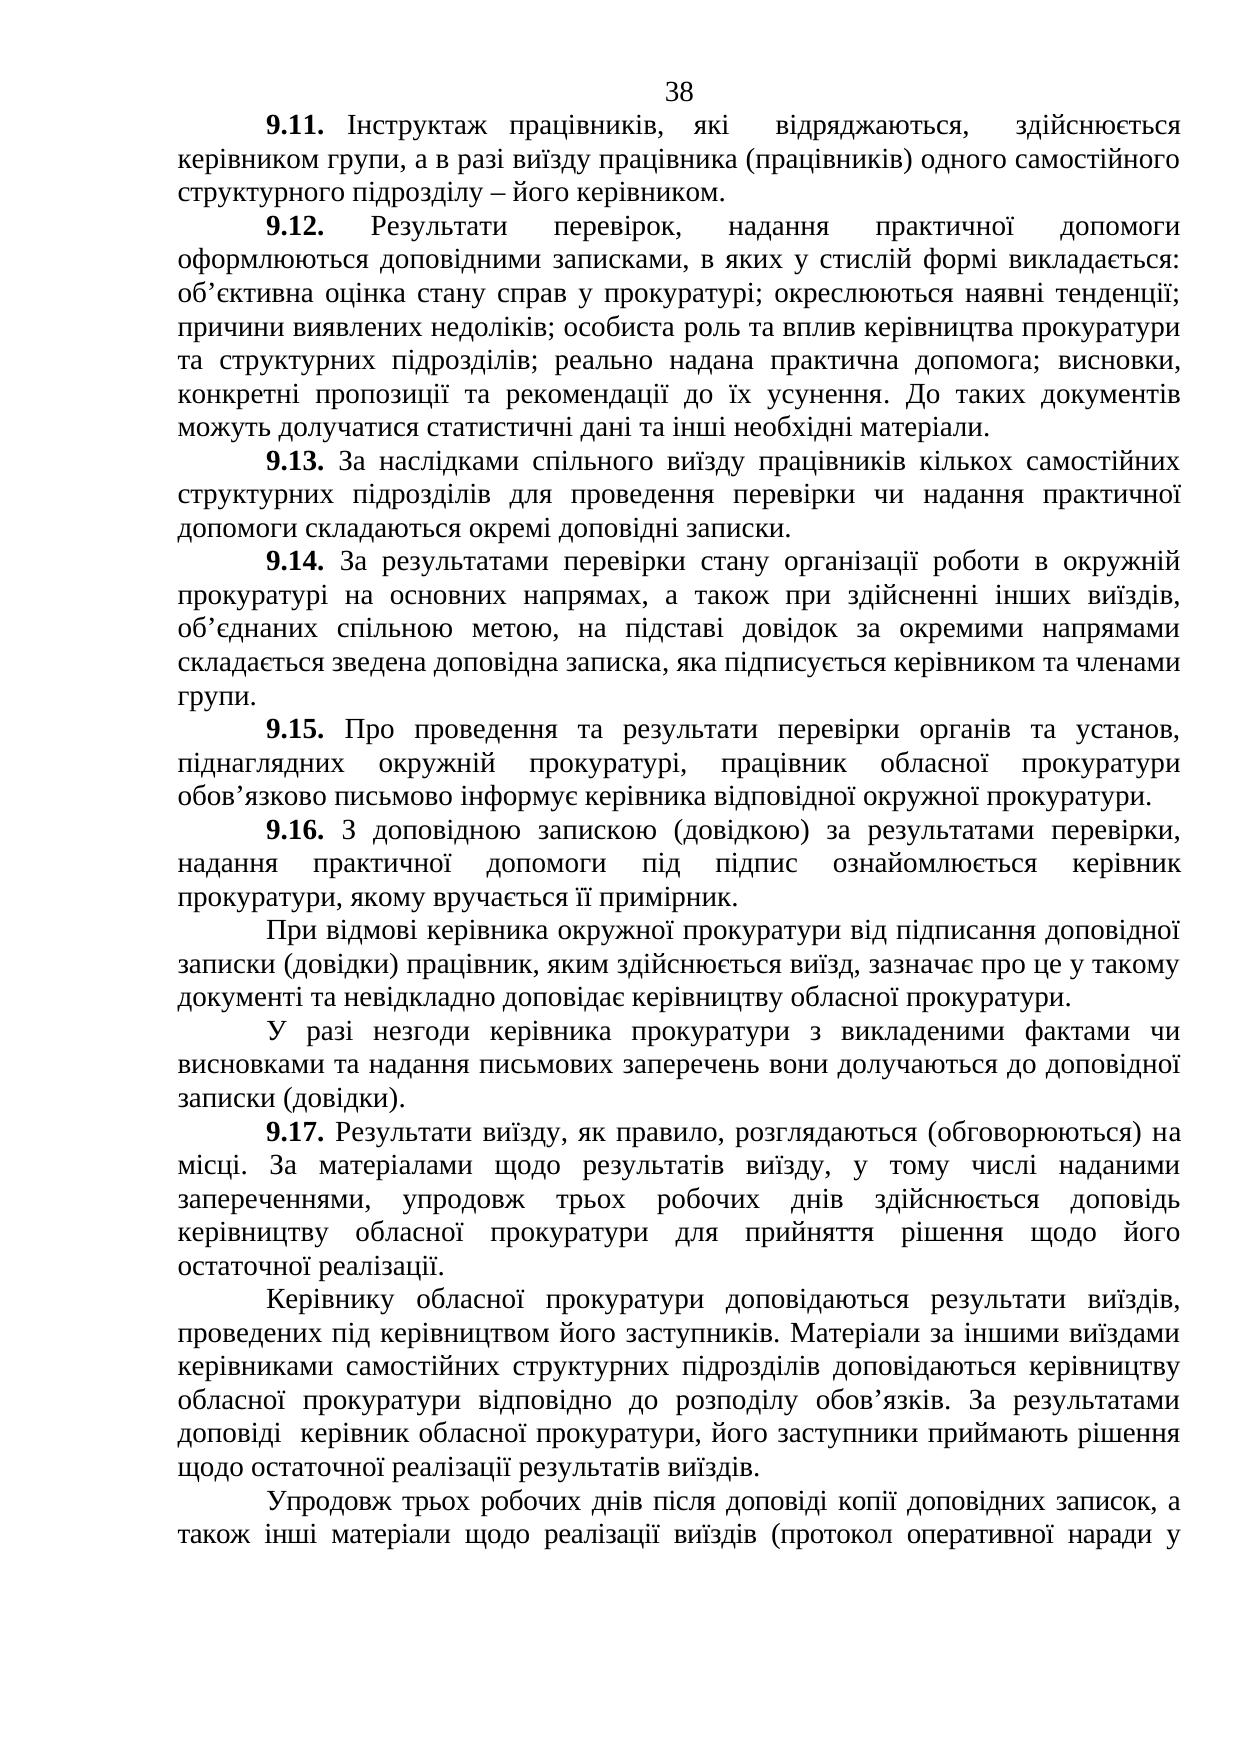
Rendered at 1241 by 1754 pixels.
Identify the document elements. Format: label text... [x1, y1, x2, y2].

text 9.12. Результати перевірок, надання практичної допомоги оформлюються доповідними записками, в яких у стислій формі викладається: об’єктивна оцінка стану справ у прокуратурі; окреслюються наявні тенденції; причини виявлених недоліків; особиста роль та вплив керівництва прокуратури та структурних підрозділів; реально надана практична допомога; висновки, конкретні пропозиції та рекомендації до їх усунення. До таких документів можуть долучатися статистичні дані та інші необхідні матеріали. [177, 208, 1181, 443]
text 9.15. Про проведення та результати перевірки органів та установ, піднаглядних окружній прокуратурі, працівник обласної прокуратури обов’язково письмово інформує керівника відповідної окружної прокуратури. [177, 711, 1181, 812]
text 9.17. Результати виїзду, як правило, розглядаються (обговорюються) на місці. За матеріалами щодо результатів виїзду, у тому числі наданими запереченнями, упродовж трьох робочих днів здійснюється доповідь керівництву обласної прокуратури для прийняття рішення щодо його остаточної реалізації. [177, 1114, 1181, 1281]
text У разі незгоди керівника прокуратури з викладеними фактами чи висновками та надання письмових заперечень вони долучаються до доповідної записки (довідки). [177, 1013, 1181, 1114]
text 9.16. З доповідною запискою (довідкою) за результатами перевірки, надання практичної допомоги під підпис ознайомлюється керівник прокуратури, якому вручається її примірник. [177, 812, 1181, 912]
text 9.11. Інструктаж працівників, які відряджаються, здійснюється керівником групи, а в разі виїзду працівника (працівників) одного самостійного структурного підрозділу – його керівником. [177, 107, 1181, 208]
text При відмові керівника окружної прокуратури від підписання доповідної записки (довідки) працівник, яким здійснюється виїзд, зазначає про це у такому документі та невідкладно доповідає керівництву обласної прокуратури. [177, 912, 1181, 1013]
text 9.13. За наслідками спільного виїзду працівників кількох самостійних структурних підрозділів для проведення перевірки чи надання практичної допомоги складаються окремі доповідні записки. [177, 443, 1181, 543]
text 9.14. За результатами перевірки стану організації роботи в окружній прокуратурі на основних напрямах, а також при здійсненні інших виїздів, об’єднаних спільною метою, на підставі довідок за окремими напрямами складається зведена доповідна записка, яка підписується керівником та членами групи. [177, 543, 1181, 711]
text Керівнику обласної прокуратури доповідаються результати виїздів, проведених під керівництвом його заступників. Матеріали за іншими виїздами керівниками самостійних структурних підрозділів доповідаються керівництву обласної прокуратури відповідно до розподілу обов’язків. За результатами доповіді керівник обласної прокуратури, його заступники приймають рішення щодо остаточної реалізації результатів виїздів. [177, 1281, 1181, 1483]
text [177, 1483, 1181, 1610]
